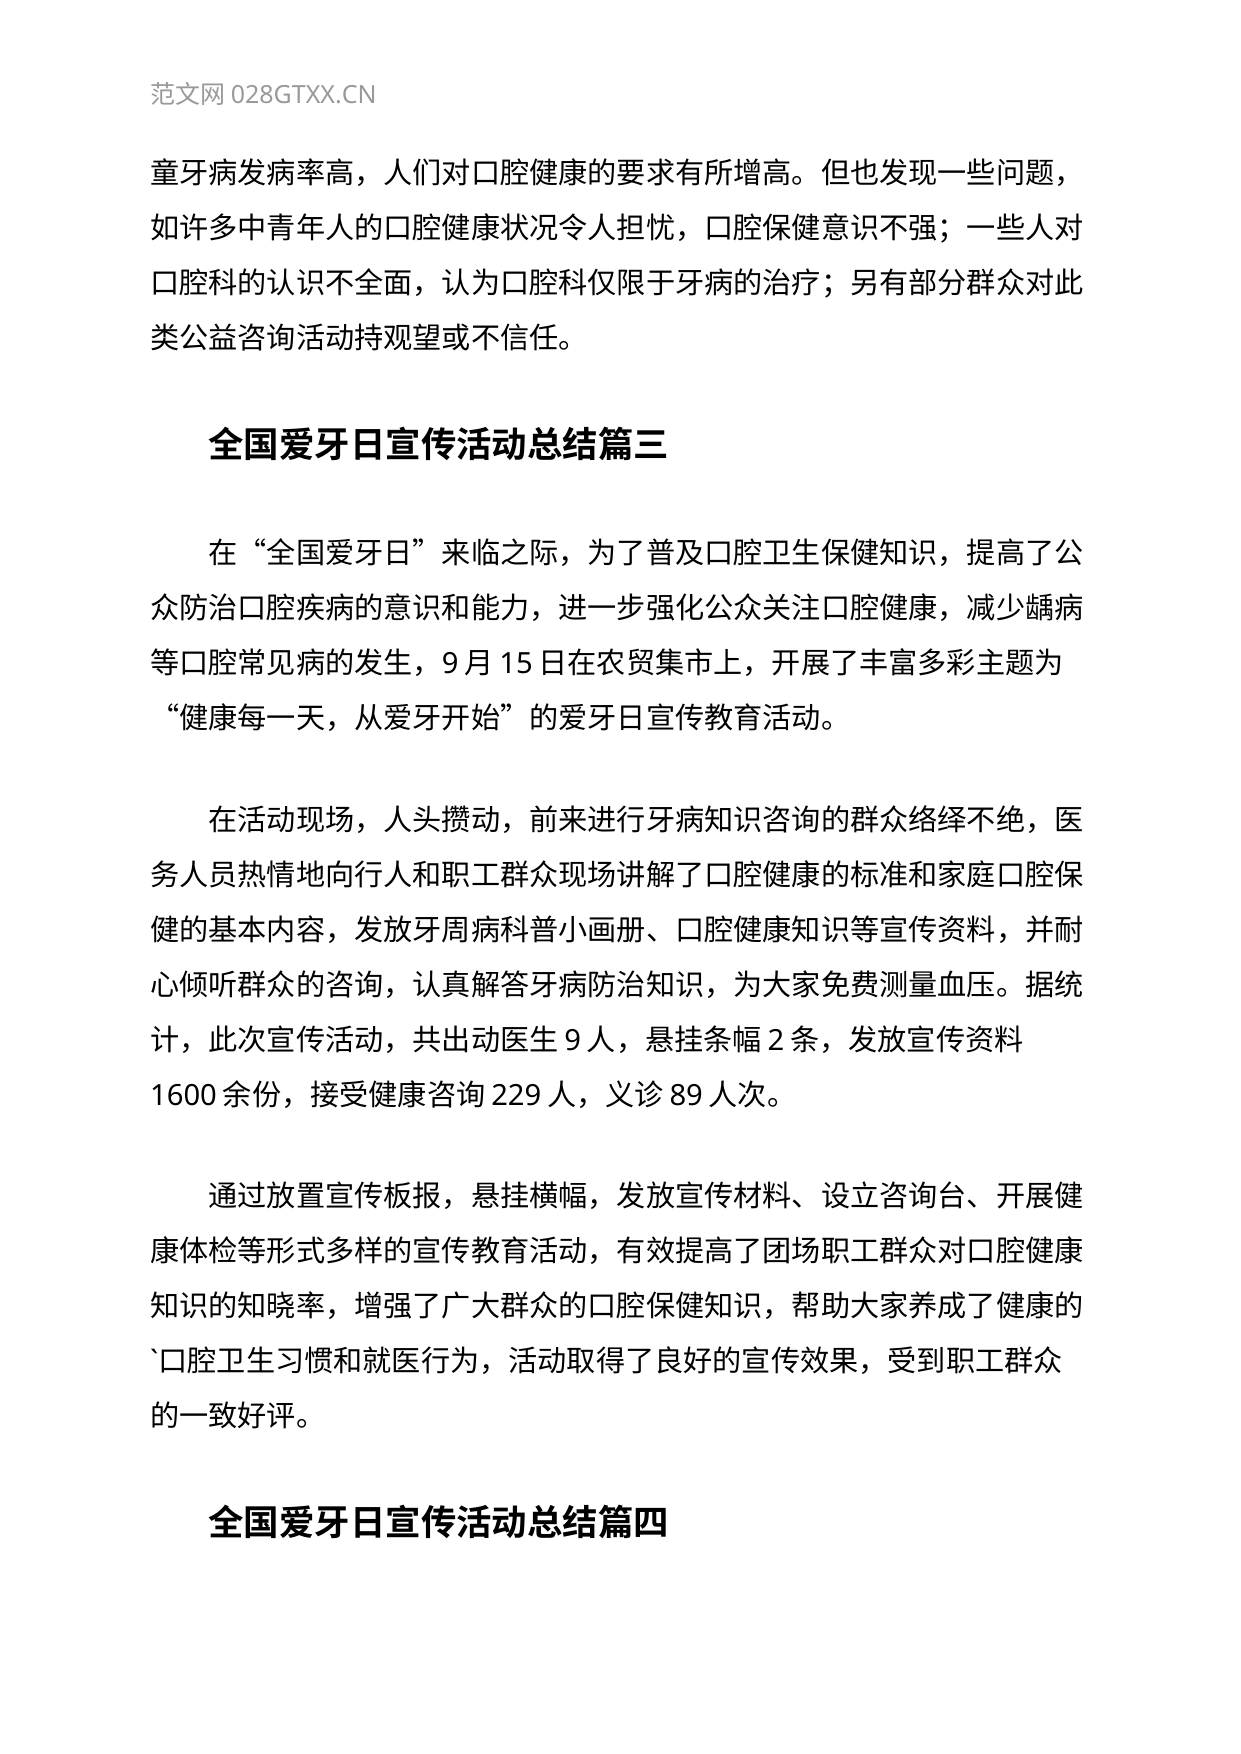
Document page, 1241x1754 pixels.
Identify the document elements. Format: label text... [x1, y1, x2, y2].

text 全国爱牙日宣传活动总结篇四 [150, 1494, 1090, 1546]
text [150, 150, 1090, 357]
text 在活动现场，人头攒动，前来进行牙病知识咨询的群众络绎不绝，医务人员热情地向行人和职工群众现场讲解了口腔健康的标准和家庭口腔保健的基本内容，发放牙周病科普小画册、口腔健康知识等宣传资料，并耐心倾听群众的咨询，认真解答牙病防治知识，为大家免费测量血压。据统计，此次宣传活动，共出动医生9人，悬挂条幅2条，发放宣传资料1600余份，接受健康咨询229人，义诊89人次。 [150, 796, 1090, 1113]
text 在“全国爱牙日”来临之际，为了普及口腔卫生保健知识，提高了公众防治口腔疾病的意识和能力，进一步强化公众关注口腔健康，减少龋病等口腔常见病的发生，9月15日在农贸集市上，开展了丰富多彩主题为“健康每一天，从爱牙开始”的爱牙日宣传教育活动。 [150, 530, 1090, 737]
text 通过放置宣传板报，悬挂横幅，发放宣传材料、设立咨询台、开展健康体检等形式多样的宣传教育活动，有效提高了团场职工群众对口腔健康知识的知晓率，增强了广大群众的口腔保健知识，帮助大家养成了健康的`口腔卫生习惯和就医行为，活动取得了良好的宣传效果，受到职工群众的一致好评。 [150, 1173, 1090, 1435]
text 全国爱牙日宣传活动总结篇三 [150, 416, 1090, 468]
